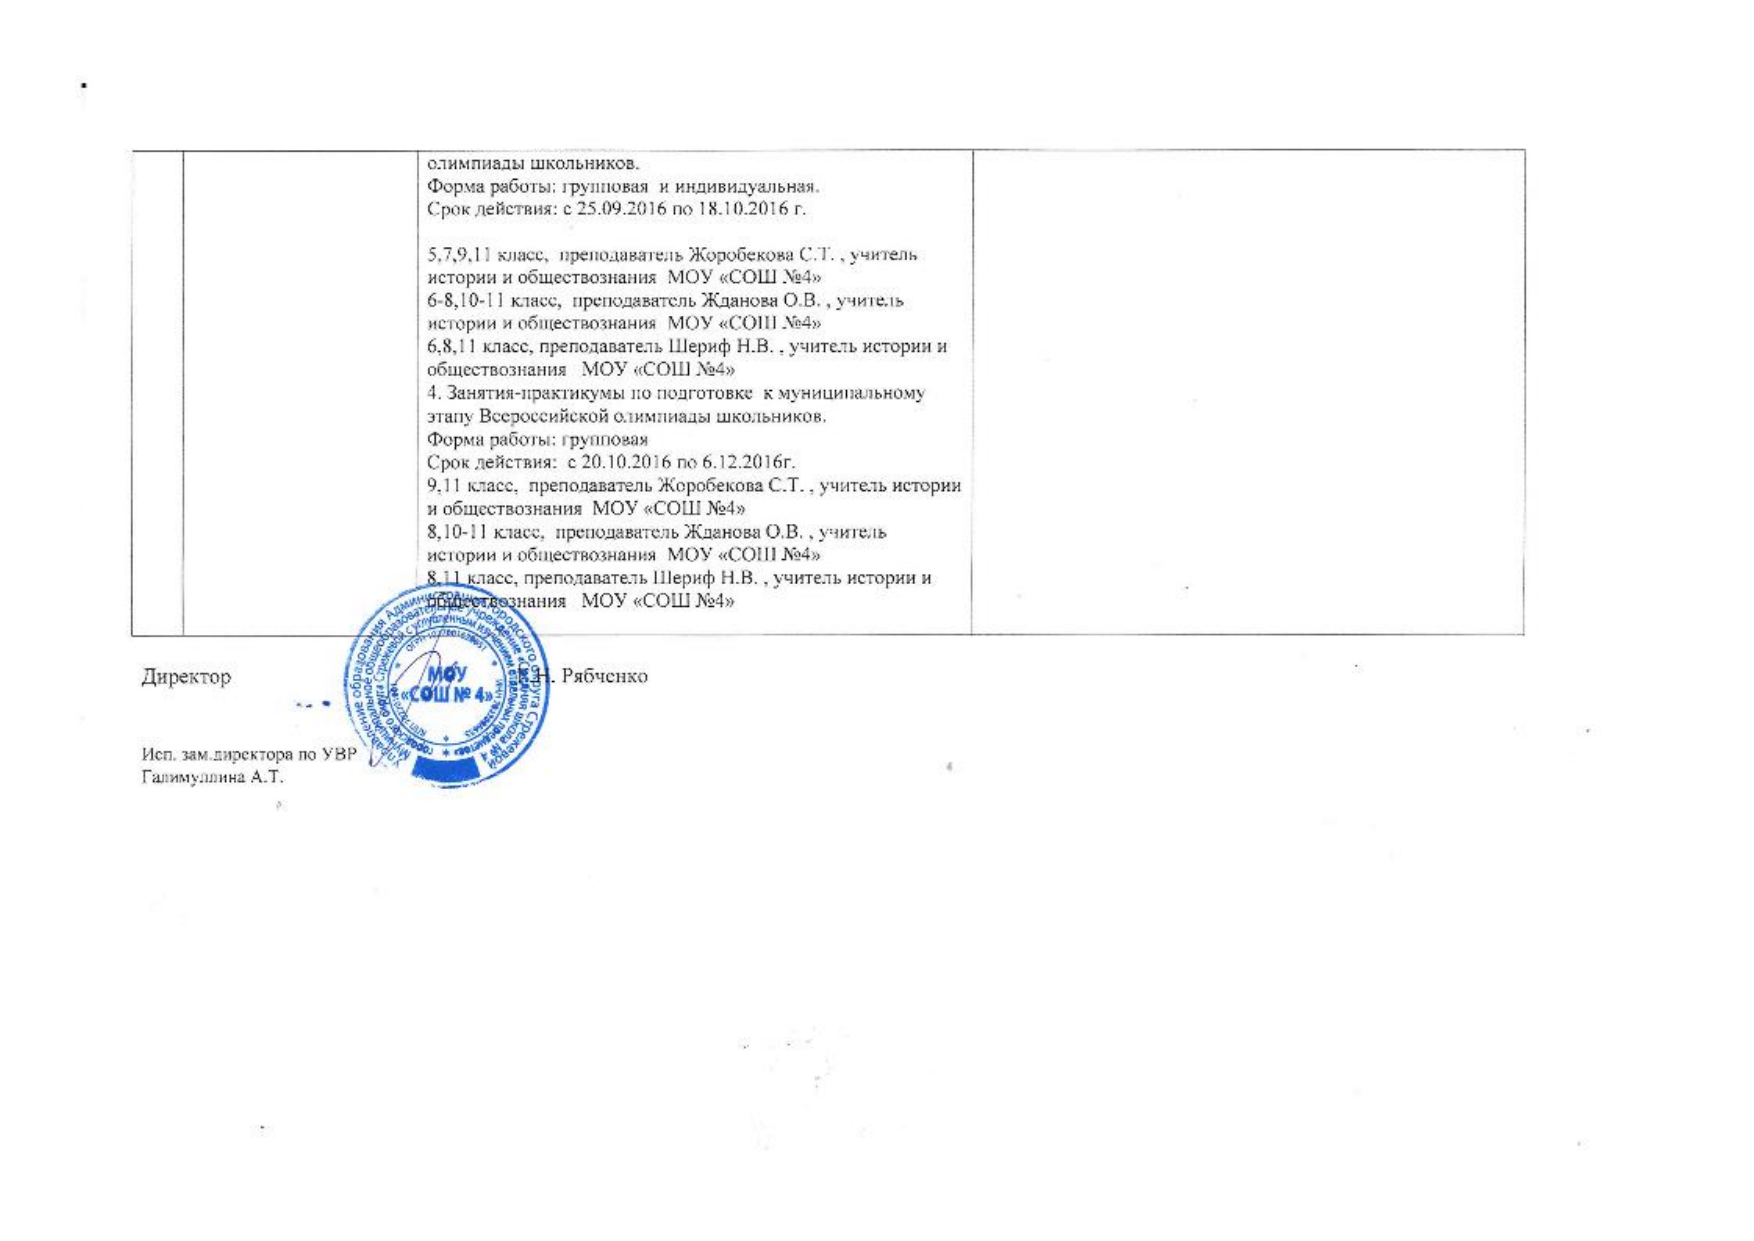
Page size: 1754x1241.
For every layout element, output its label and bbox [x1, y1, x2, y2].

picture [75, 75, 1617, 1166]
